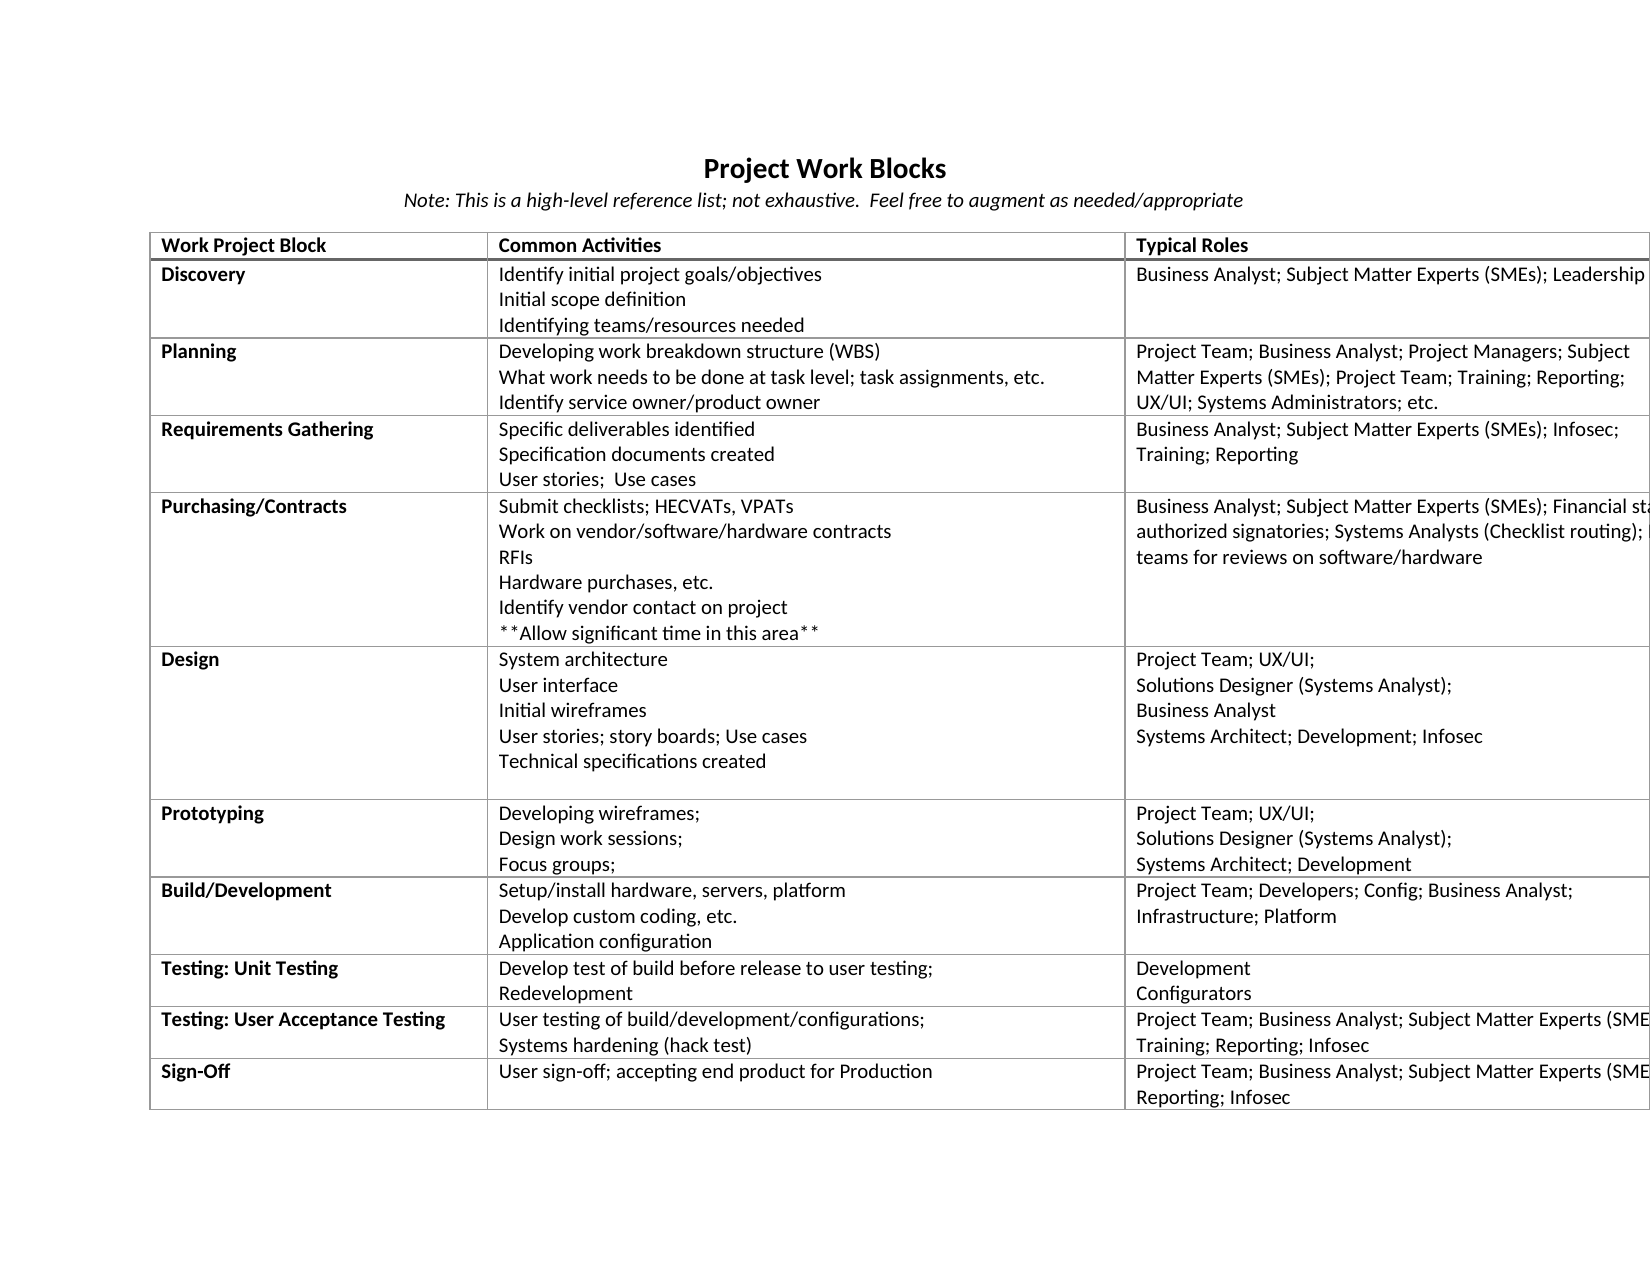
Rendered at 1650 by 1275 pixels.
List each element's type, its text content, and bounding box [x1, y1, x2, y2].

table_cell Testing: Unit Testing [151, 955, 487, 1006]
table_cell Business Analyst; Subject Matter Experts (SMEs); Infosec; Training; Reporting [1126, 416, 1649, 492]
table_cell Submit checklists; HECVATs, VPATs Work on vendor/software/hardware contracts RFIs Hardware purchases, etc. Identify vendor contact on project **Allow significant time in this area** [488, 493, 1124, 646]
table_cell Project Team; UX/UI; Solutions Designer (Systems Analyst); Business Analyst Systems Architect; Development; Infosec [1126, 647, 1649, 799]
table_cell Testing: User Acceptance Testing [151, 1007, 487, 1057]
table_cell Business Analyst; Subject Matter Experts (SMEs); Leadership [1126, 261, 1649, 337]
table_cell Project Team; Business Analyst; Project Managers; Subject Matter Experts (SMEs); Project Team; Training; Reporting; UX/UI; Systems Administrators; etc. [1126, 339, 1649, 415]
table_cell Business Analyst; Subject Matter Experts (SMEs); Financial staff; authorized signatories; Systems Analysts (Checklist routing); ITS teams for reviews on software/hardware [1126, 493, 1649, 646]
table_cell User testing of build/development/configurations; Systems hardening (hack test) [488, 1007, 1124, 1057]
table_cell Build/Development [151, 878, 487, 954]
table_cell Purchasing/Contracts [151, 493, 487, 646]
table_header Common Activities [488, 233, 1124, 258]
table_cell Design [151, 647, 487, 799]
text Project Work Blocks Note: This is a high-level reference list; not exhaustive. Feel free to augment as needed/appropriate [150, 150, 1500, 213]
table_header Work Project Block [151, 233, 487, 258]
table_cell User sign-off; accepting end product for Production [488, 1059, 1124, 1109]
table_cell Development Configurators [1126, 955, 1649, 1006]
table_cell Project Team; Business Analyst; Subject Matter Experts (SMEs); Reporting; Infosec [1126, 1059, 1649, 1109]
table_cell Project Team; UX/UI; Solutions Designer (Systems Analyst); Systems Architect; Development [1126, 800, 1649, 876]
table_cell System architecture User interface Initial wireframes User stories; story boards; Use cases Technical specifications created [488, 647, 1124, 799]
table_cell Requirements Gathering [151, 416, 487, 492]
table_cell Setup/install hardware, servers, platform Develop custom coding, etc. Application configuration [488, 878, 1124, 954]
table_header Typical Roles [1126, 233, 1649, 258]
table_cell Project Team; Developers; Config; Business Analyst; Infrastructure; Platform [1126, 878, 1649, 954]
table_cell Identify initial project goals/objectives Initial scope definition Identifying teams/resources needed [488, 261, 1124, 337]
table_cell Specific deliverables identified Specification documents created User stories; Use cases [488, 416, 1124, 492]
table_cell Project Team; Business Analyst; Subject Matter Experts (SMEs); Training; Reporting; Infosec [1126, 1007, 1649, 1057]
table_cell Develop test of build before release to user testing; Redevelopment [488, 955, 1124, 1006]
table_cell Developing work breakdown structure (WBS) What work needs to be done at task level; task assignments, etc. Identify service owner/product owner [488, 339, 1124, 415]
table_cell Developing wireframes; Design work sessions; Focus groups; [488, 800, 1124, 876]
table_cell Discovery [151, 261, 487, 337]
table_cell Planning [151, 339, 487, 415]
table_cell Sign-Off [151, 1059, 487, 1109]
table_cell Prototyping [151, 800, 487, 876]
